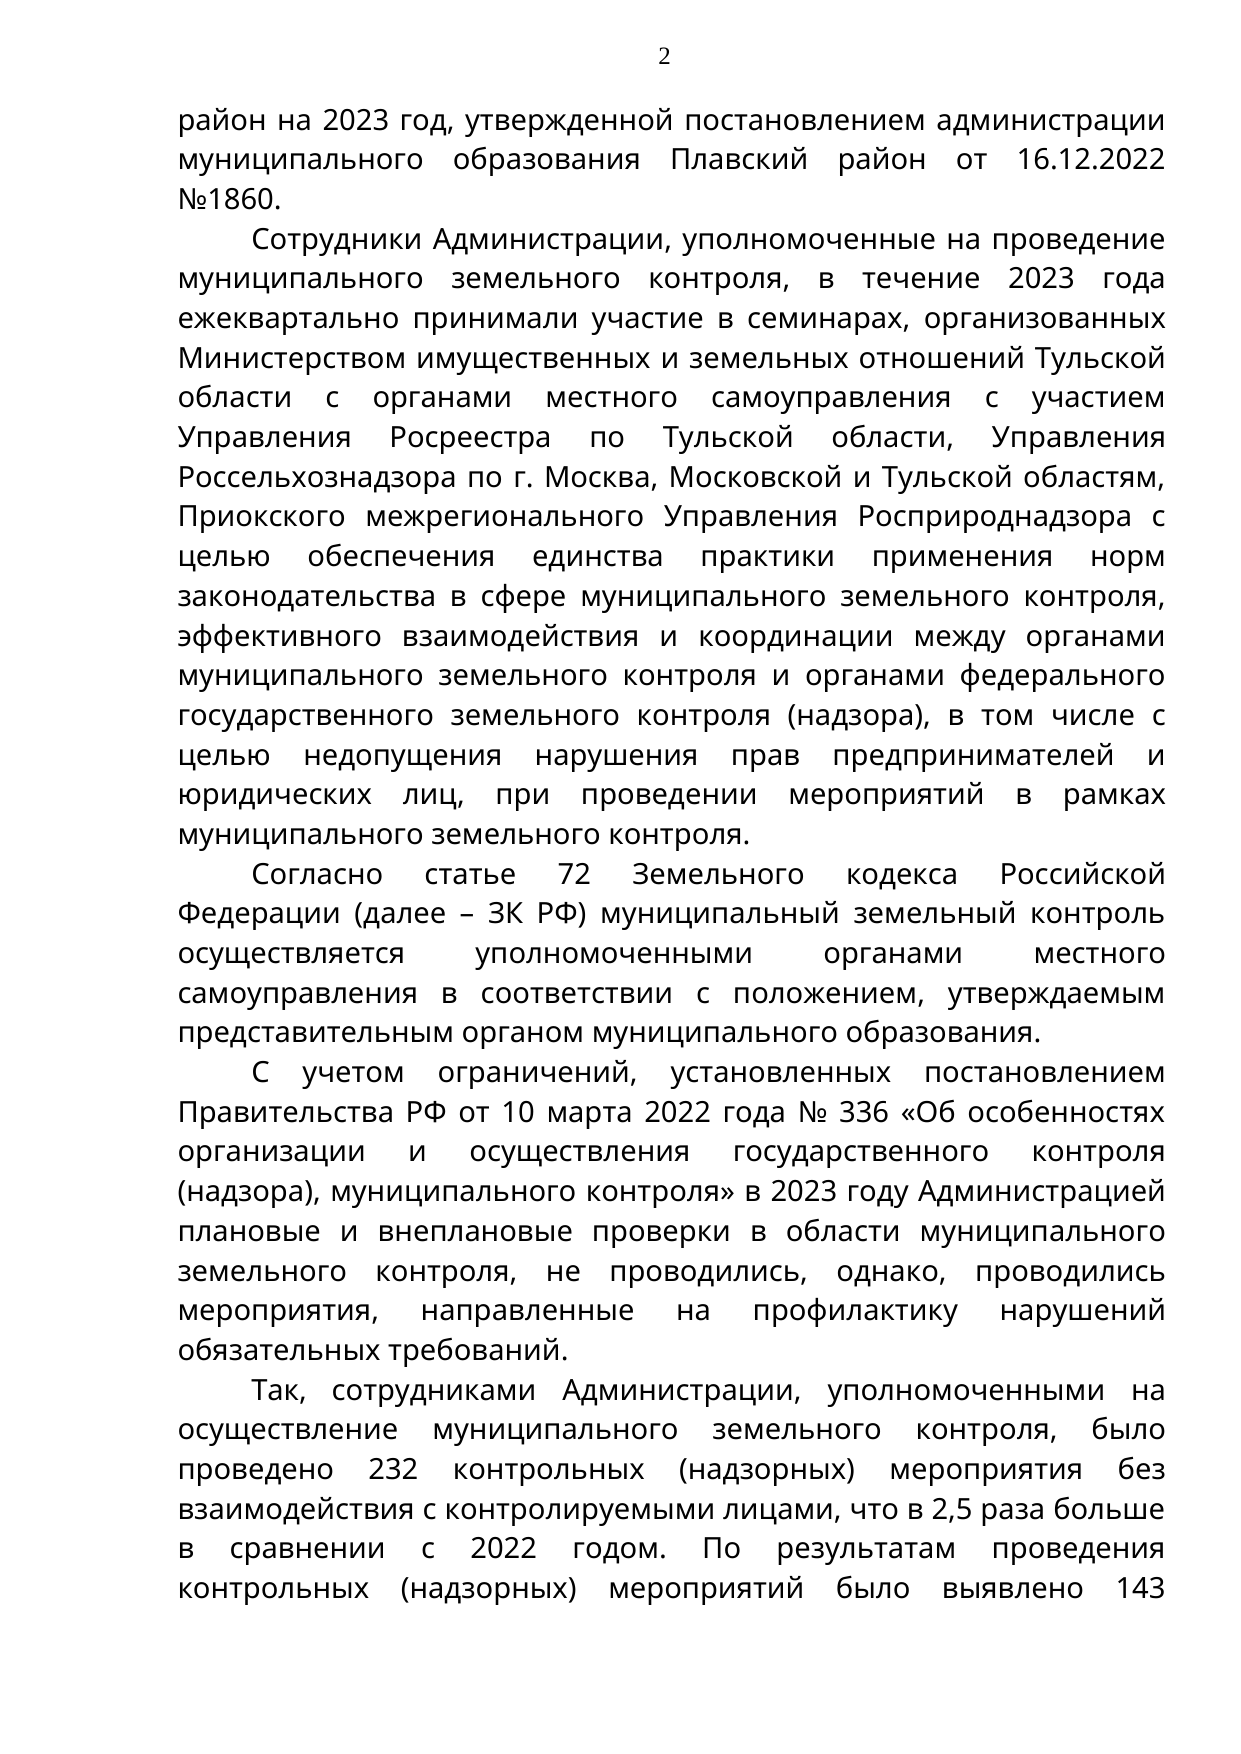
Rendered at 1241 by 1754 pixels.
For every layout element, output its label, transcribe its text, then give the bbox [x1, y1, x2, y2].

text С учетом ограничений, установленных постановлением Правительства РФ от 10 марта 2022 года № 336 «Об особенностях организации и осуществления государственного контроля (надзора), муниципального контроля» в 2023 году Администрацией плановые и внеплановые проверки в области муниципального земельного контроля, не проводились, однако, проводились мероприятия, направленные на профилактику нарушений обязательных требований. [177, 1051, 1166, 1369]
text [177, 99, 1166, 218]
text Согласно статье 72 Земельного кодекса Российской Федерации (далее – ЗК РФ) муниципальный земельный контроль осуществляется уполномоченными органами местного самоуправления в соответствии с положением, утверждаемым представительным органом муниципального образования. [177, 853, 1166, 1051]
text Сотрудники Администрации, уполномоченные на проведение муниципального земельного контроля, в течение 2023 года ежеквартально принимали участие в семинарах, организованных Министерством имущественных и земельных отношений Тульской области с органами местного самоуправления с участием Управления Росреестра по Тульской области, Управления Россельхознадзора по г. Москва, Московской и Тульской областям, Приокского межрегионального Управления Росприроднадзора с целью обеспечения единства практики применения норм законодательства в сфере муниципального земельного контроля, эффективного взаимодействия и координации между органами муниципального земельного контроля и органами федерального государственного земельного контроля (надзора), в том числе с целью недопущения нарушения прав предпринимателей и юридических лиц, при проведении мероприятий в рамках муниципального земельного контроля. [177, 218, 1166, 853]
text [177, 1369, 1166, 1607]
